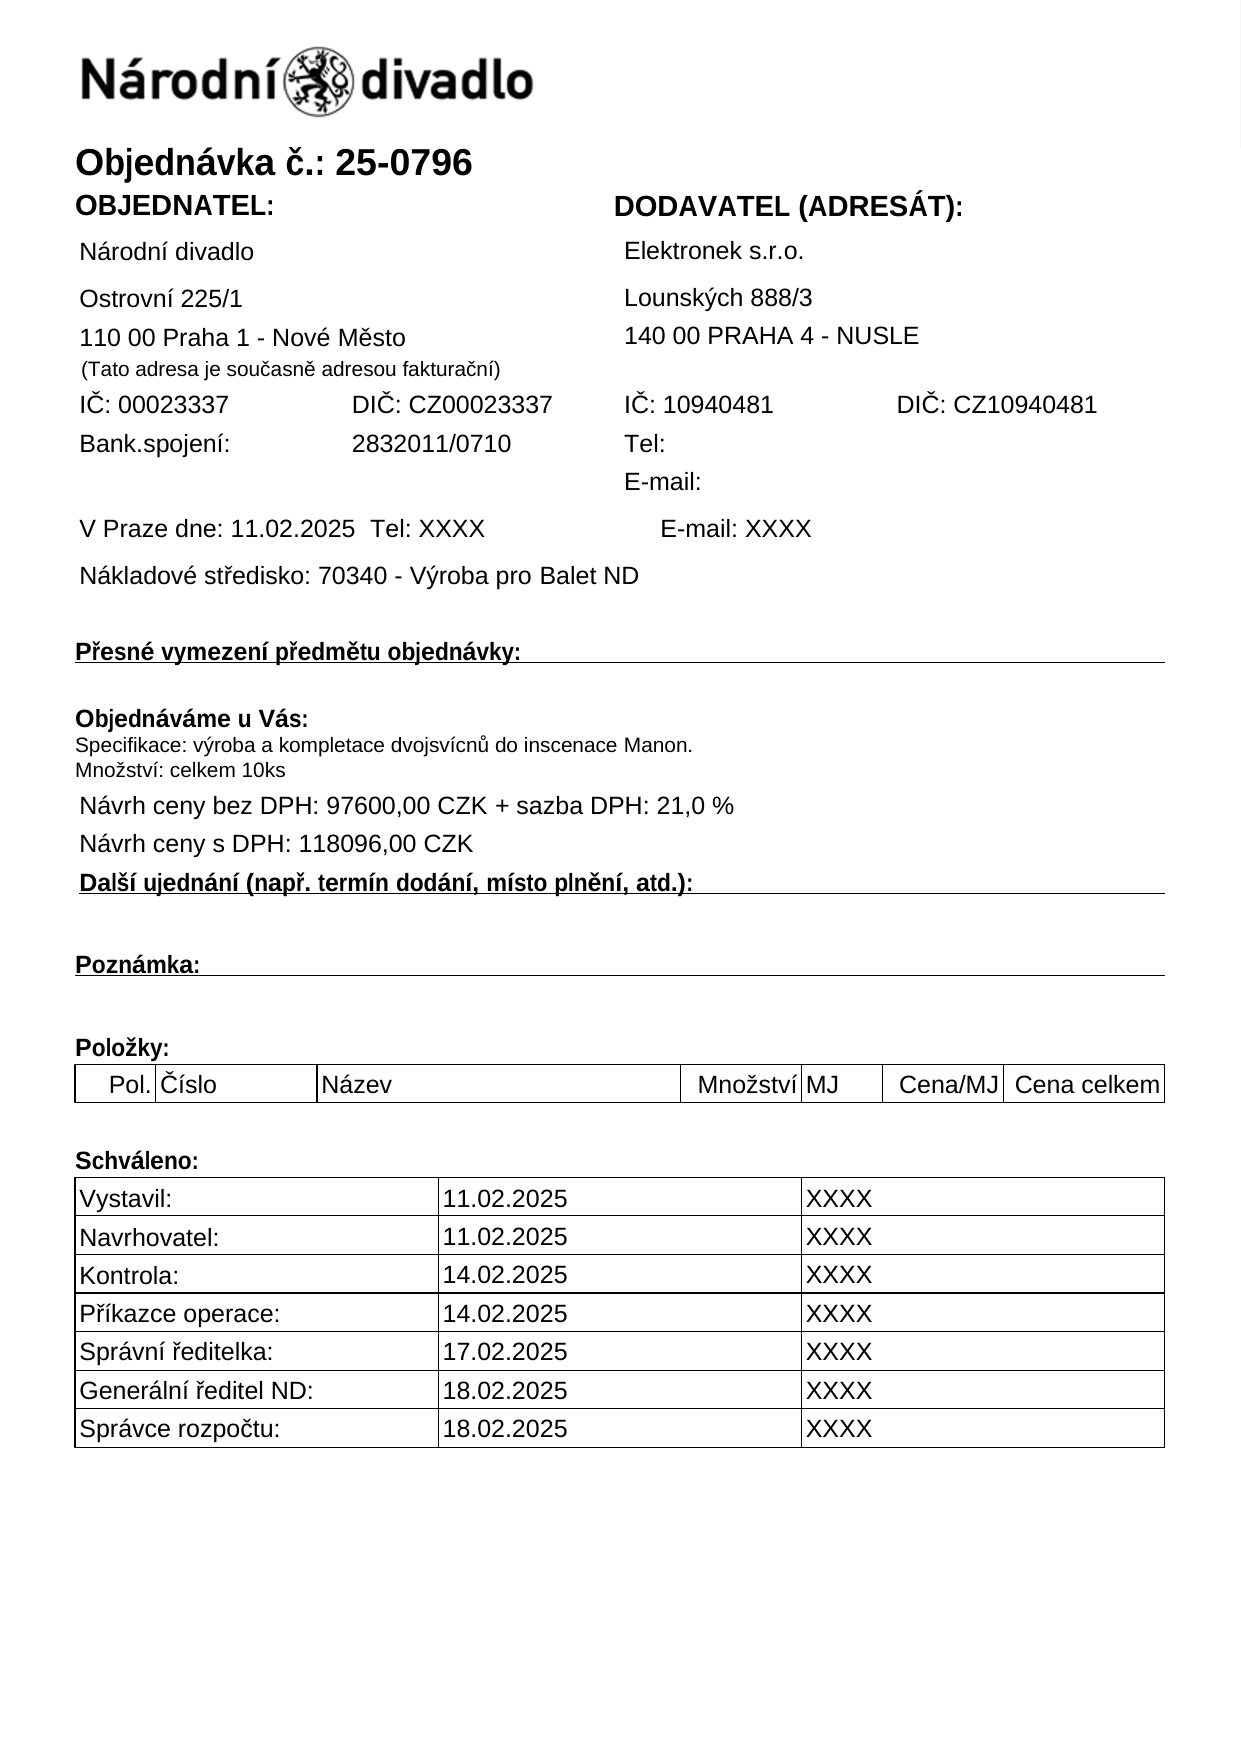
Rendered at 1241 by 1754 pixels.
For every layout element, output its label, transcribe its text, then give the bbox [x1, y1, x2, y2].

text XXXX [806, 1376, 994, 1404]
text Položky: [75, 1032, 1167, 1061]
text 140 00 PRAHA 4 - NUSLE [624, 321, 1167, 350]
text Lounských 888/3 [624, 283, 1167, 311]
text Další ujednání (např. termín dodání, místo plnění, atd.): [79, 867, 1167, 896]
text 110 00 Praha 1 - Nové Město [79, 323, 503, 351]
text XXXX [806, 1222, 994, 1251]
text V Praze dne: 11.02.2025 Tel: XXXX E-mail: XXXX [79, 514, 1167, 543]
text Objednávka č.: 25-0796 OBJEDNATEL: [75, 140, 484, 221]
text Poznámka: [75, 950, 1167, 979]
text XXXX [806, 1261, 994, 1289]
text DIČ: CZ00023337 [352, 390, 555, 419]
text Specifikace: výroba a kompletace dvojsvícnů do inscenace Manon. Množství: celkem 10ks [75, 733, 699, 781]
text Přesné vymezení předmětu objednávky: [75, 637, 1167, 666]
picture [0, 0, 1241, 148]
text IČ: 00023337 [79, 390, 233, 419]
text 2832011/0710 [352, 429, 555, 458]
text Bank.spojení: [79, 429, 233, 458]
text DODAVATEL (ADRESÁT): Elektronek s.r.o. [613, 189, 972, 265]
text IČ: 10940481 DIČ: CZ10940481 Tel: [624, 390, 1105, 457]
text Návrh ceny bez DPH: 97600,00 CZK + sazba DPH: 21,0 % Návrh ceny s DPH: 118096,00 CZK [79, 791, 741, 858]
text Nákladové středisko: 70340 - Výroba pro Balet ND [79, 561, 1167, 590]
text XXXX [806, 1414, 994, 1443]
text 11.02.2025 11.02.2025 14.02.2025 14.02.2025 17.02.2025 18.02.2025 [442, 1184, 570, 1404]
text Generální ředitel ND: [79, 1376, 316, 1404]
text 18.02.2025 [442, 1414, 570, 1443]
text Pol. Číslo Název Množství MJ Cena/MJ Cena celkem [108, 1070, 1167, 1099]
text (Tato adresa je současně adresou fakturační) [81, 357, 503, 381]
text Národní divadlo [79, 237, 503, 266]
text Ostrovní 225/1 [79, 284, 503, 313]
text XXXX [806, 1184, 994, 1212]
text XXXX [806, 1337, 994, 1366]
text Objednáváme u Vás: [75, 704, 1167, 733]
text XXXX [806, 1299, 994, 1328]
text Schváleno: Vystavil: Navrhovatel: Kontrola: Příkazce operace: Správní ředitelka: [75, 1146, 288, 1366]
text E-mail: [624, 467, 1167, 496]
text Správce rozpočtu: [79, 1414, 316, 1443]
